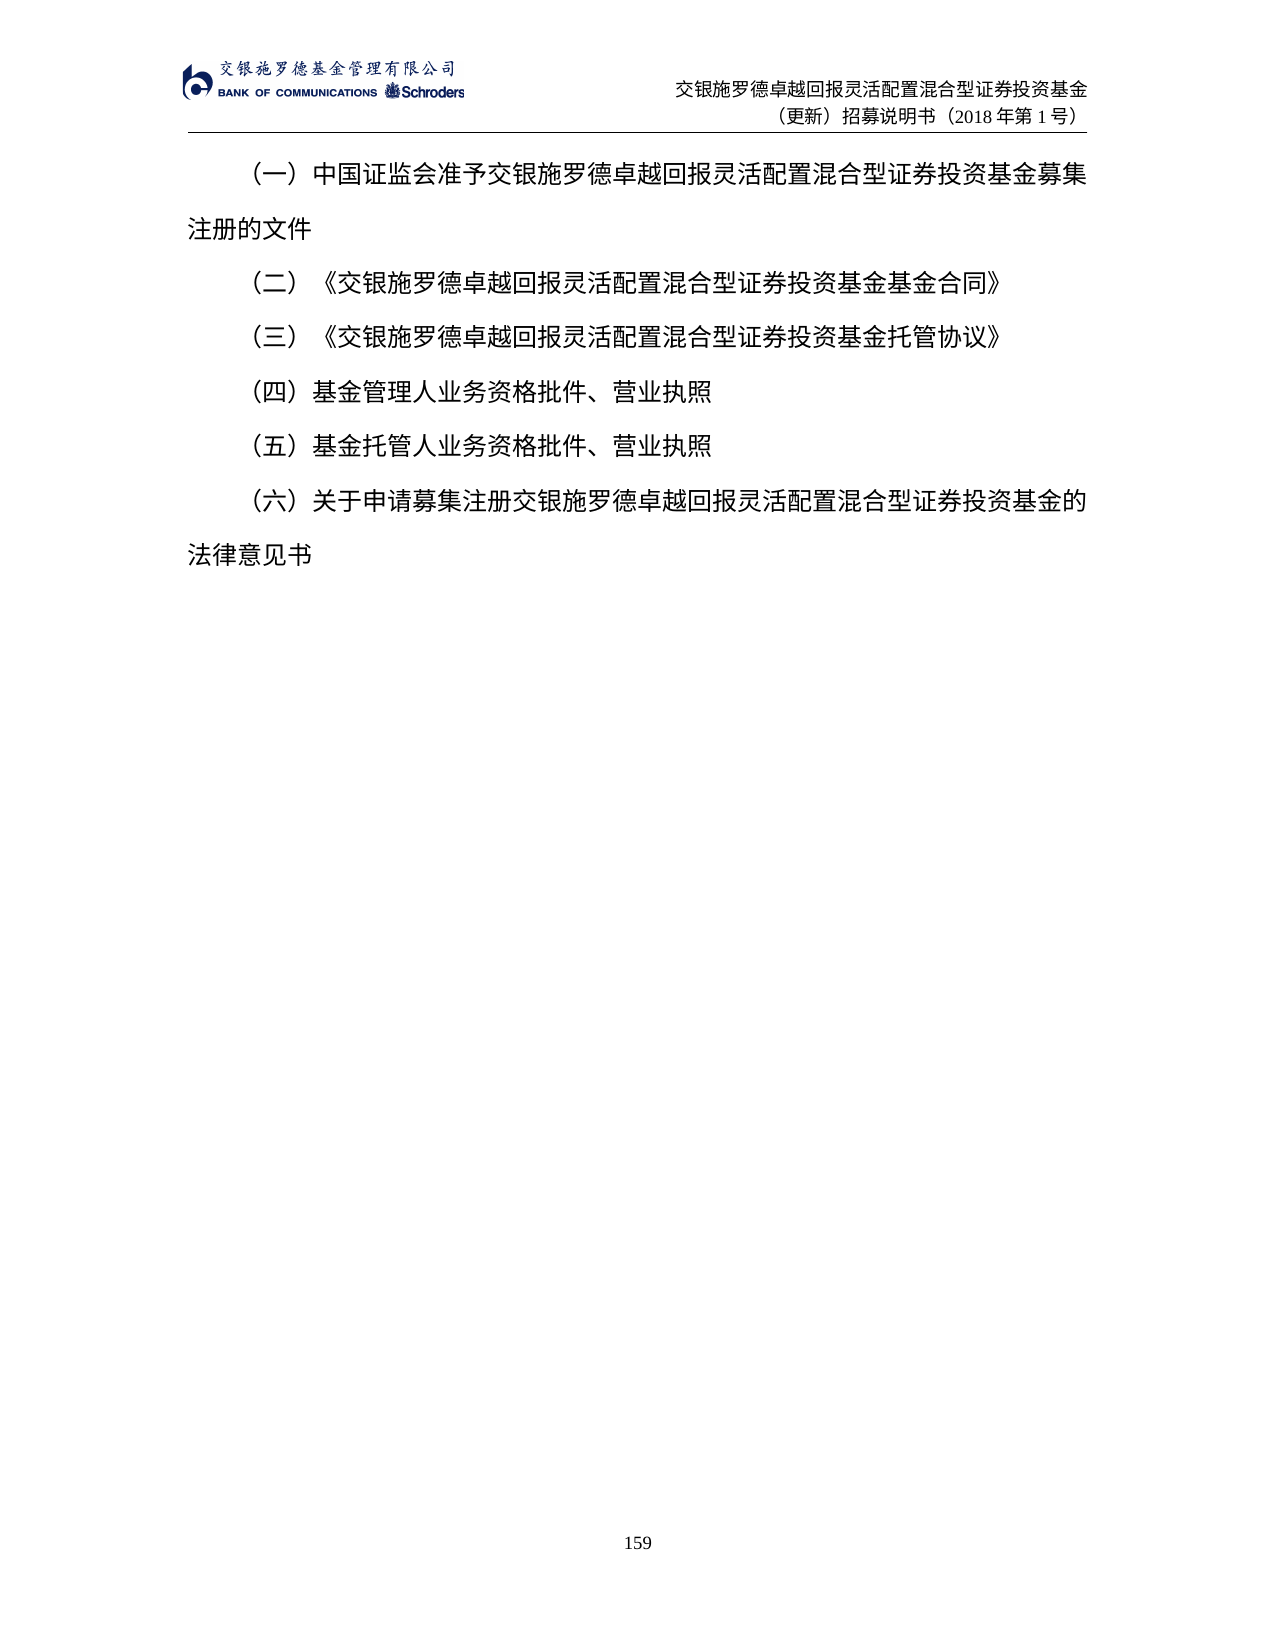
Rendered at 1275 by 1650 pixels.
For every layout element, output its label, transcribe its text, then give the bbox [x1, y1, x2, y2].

text （四）基金管理人业务资格批件、营业执照 [187, 372, 1087, 408]
text （二）《交银施罗德卓越回报灵活配置混合型证券投资基金基金合同》 [187, 263, 1087, 300]
text （一）中国证监会准予交银施罗德卓越回报灵活配置混合型证券投资基金募集注册的文件 [187, 155, 1087, 245]
text （六）关于申请募集注册交银施罗德卓越回报灵活配置混合型证券投资基金的法律意见书 [187, 481, 1087, 572]
picture [182, 61, 464, 100]
text （五）基金托管人业务资格批件、营业执照 [187, 427, 1087, 463]
text （三）《交银施罗德卓越回报灵活配置混合型证券投资基金托管协议》 [187, 318, 1087, 354]
